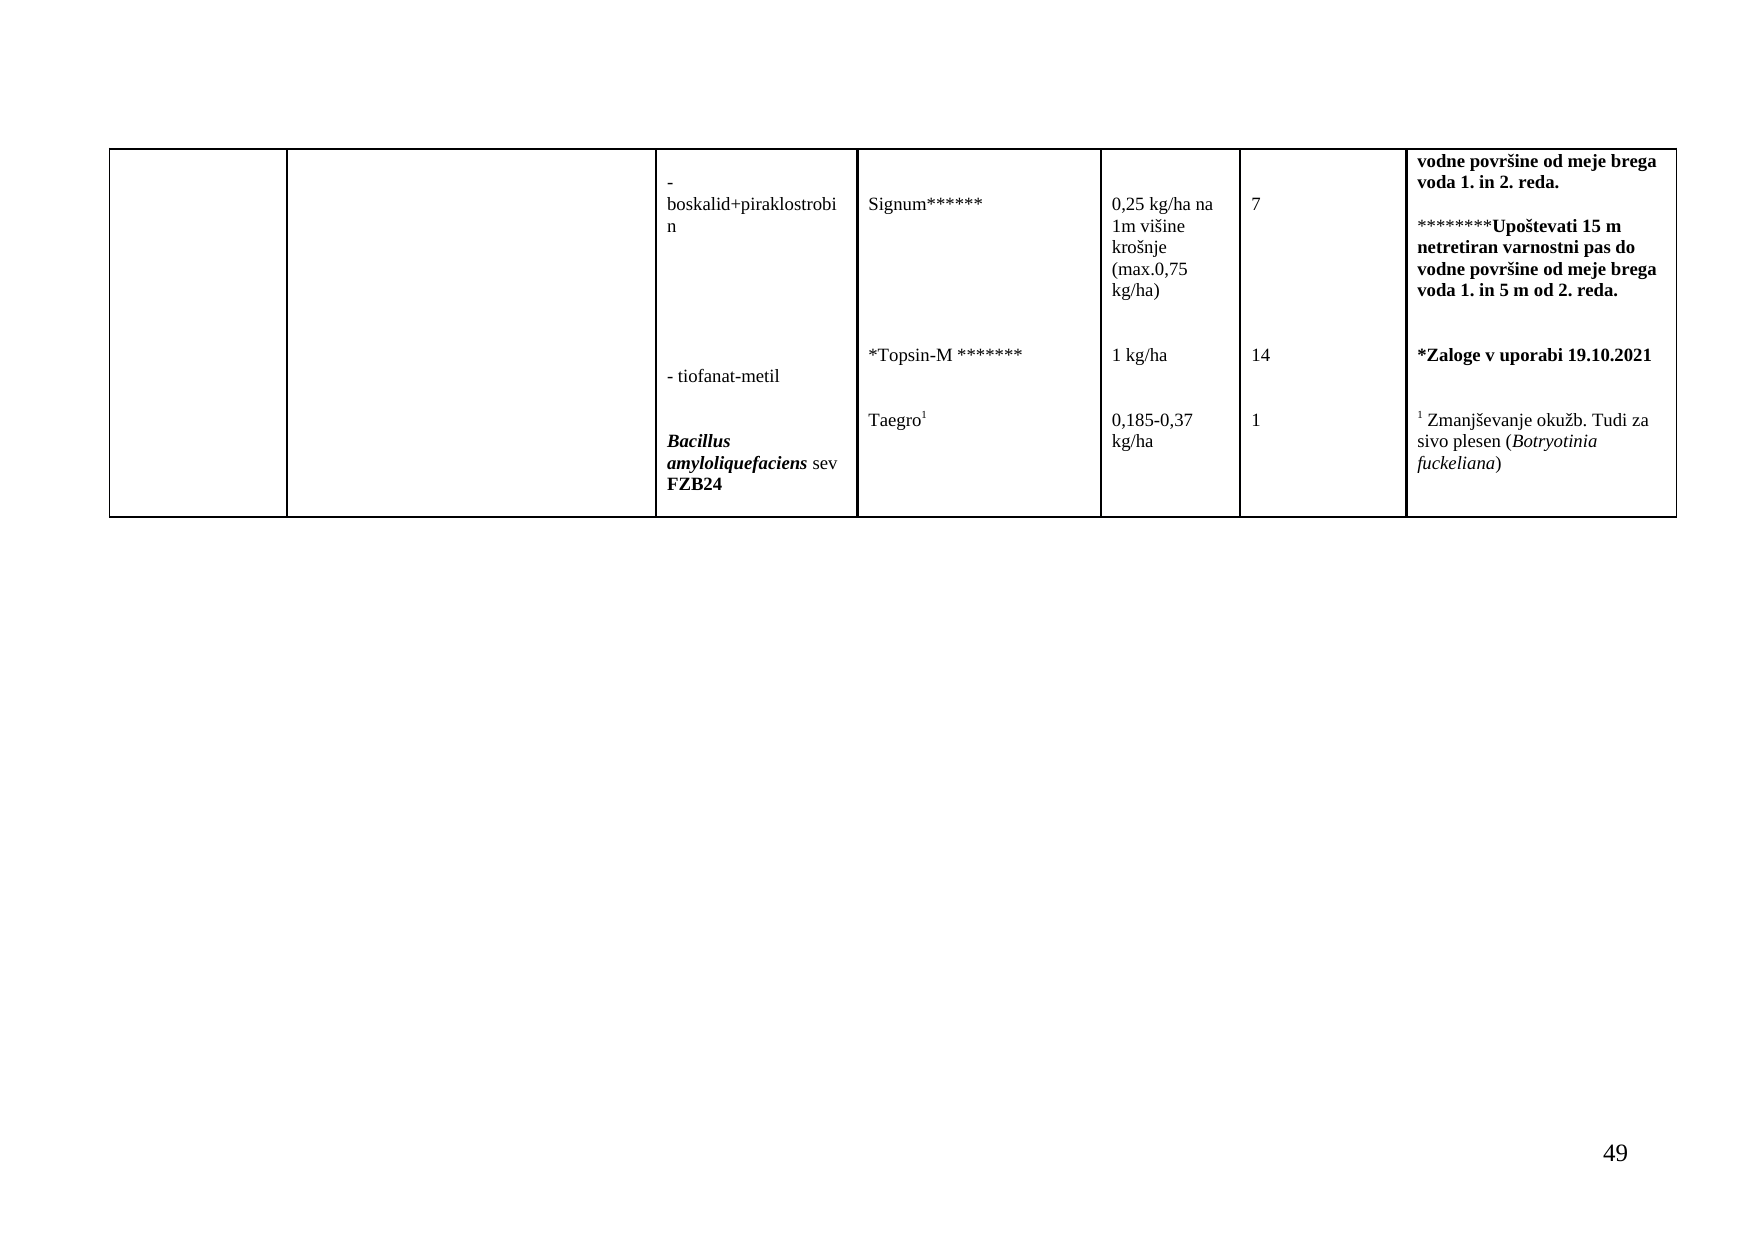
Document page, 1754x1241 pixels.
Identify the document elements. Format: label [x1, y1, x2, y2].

table_cell [110, 150, 286, 516]
table_cell [1241, 150, 1405, 516]
table_cell [288, 150, 655, 516]
table_cell [1102, 150, 1239, 516]
table_cell [859, 150, 1100, 516]
table_cell [1408, 150, 1676, 516]
table_cell [657, 150, 856, 516]
